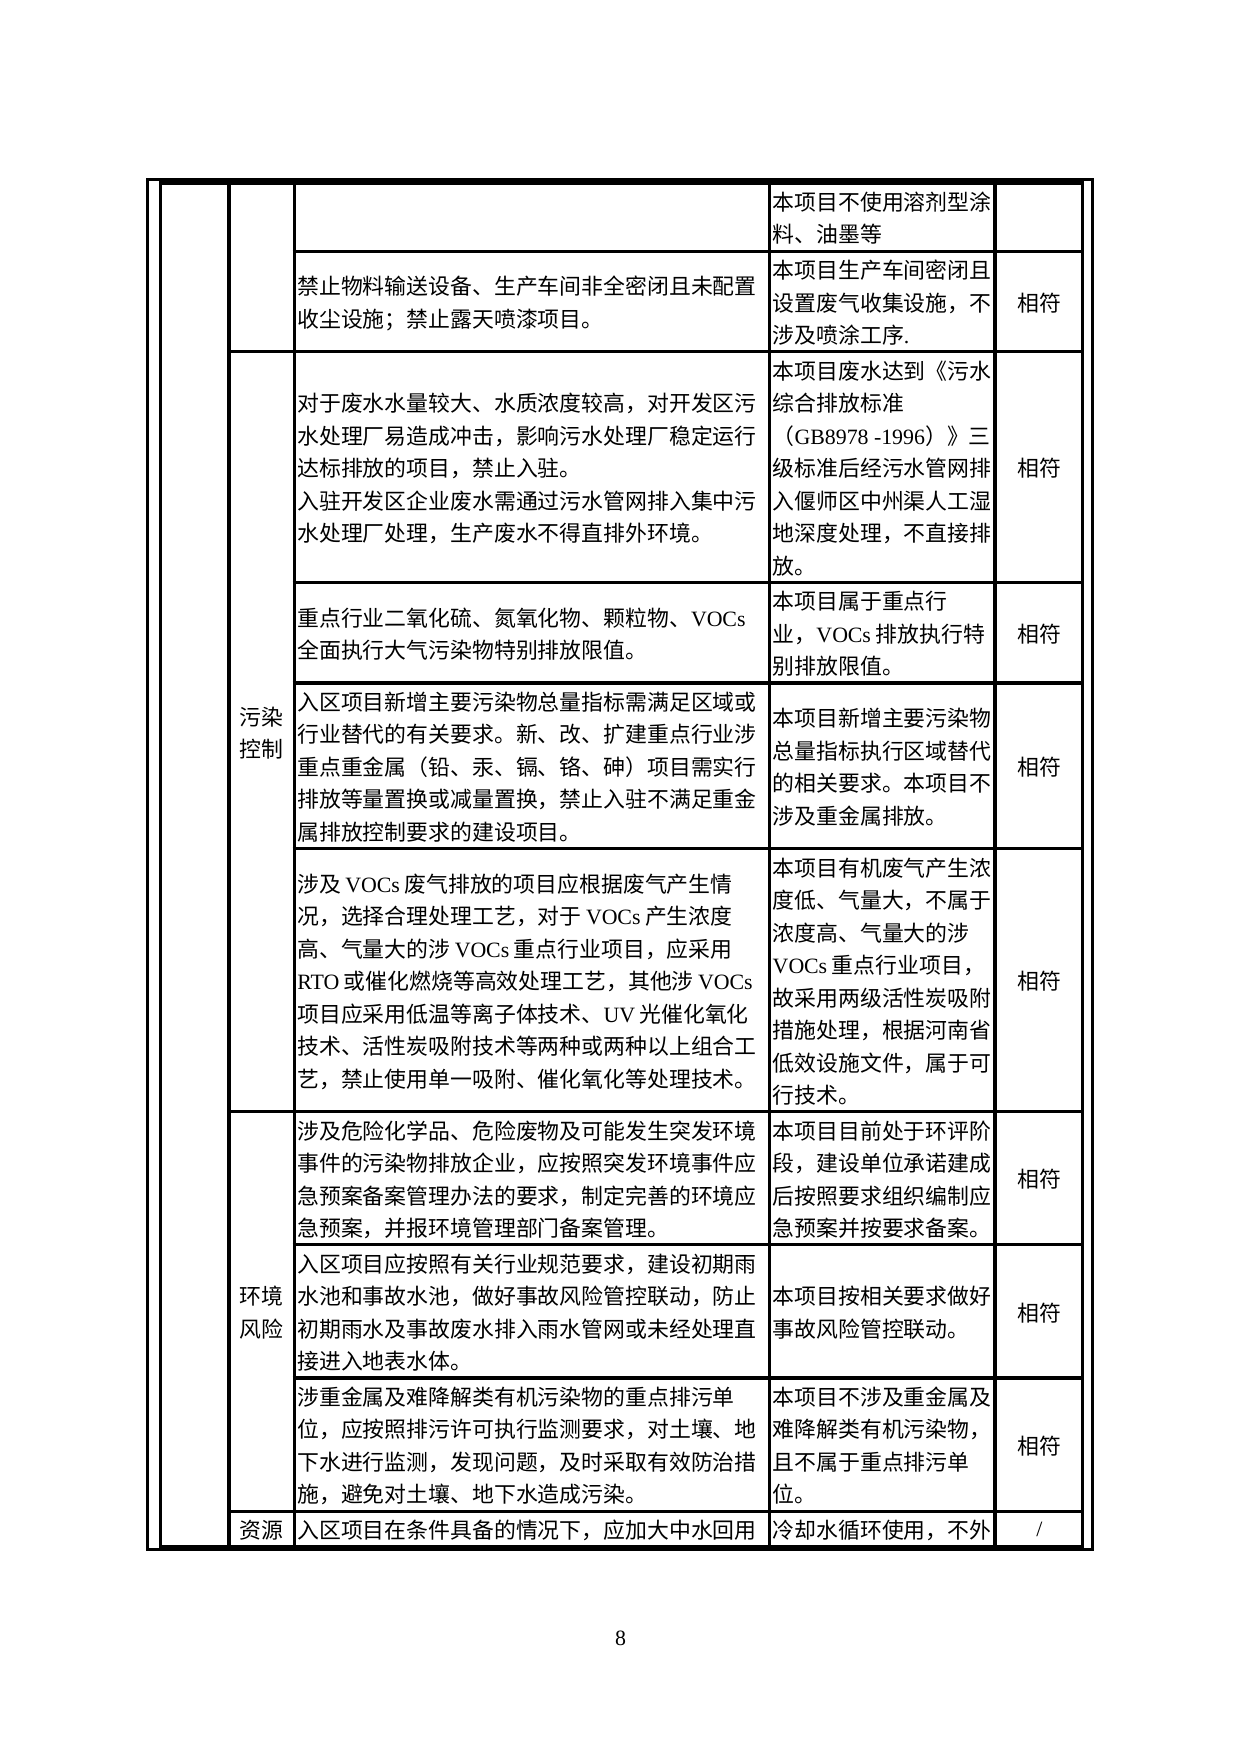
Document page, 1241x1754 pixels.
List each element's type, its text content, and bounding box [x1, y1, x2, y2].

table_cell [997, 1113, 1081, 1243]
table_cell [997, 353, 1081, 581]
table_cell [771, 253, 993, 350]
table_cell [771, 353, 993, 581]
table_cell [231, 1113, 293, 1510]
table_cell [296, 353, 768, 581]
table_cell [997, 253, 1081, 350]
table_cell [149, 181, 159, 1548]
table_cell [162, 185, 227, 1545]
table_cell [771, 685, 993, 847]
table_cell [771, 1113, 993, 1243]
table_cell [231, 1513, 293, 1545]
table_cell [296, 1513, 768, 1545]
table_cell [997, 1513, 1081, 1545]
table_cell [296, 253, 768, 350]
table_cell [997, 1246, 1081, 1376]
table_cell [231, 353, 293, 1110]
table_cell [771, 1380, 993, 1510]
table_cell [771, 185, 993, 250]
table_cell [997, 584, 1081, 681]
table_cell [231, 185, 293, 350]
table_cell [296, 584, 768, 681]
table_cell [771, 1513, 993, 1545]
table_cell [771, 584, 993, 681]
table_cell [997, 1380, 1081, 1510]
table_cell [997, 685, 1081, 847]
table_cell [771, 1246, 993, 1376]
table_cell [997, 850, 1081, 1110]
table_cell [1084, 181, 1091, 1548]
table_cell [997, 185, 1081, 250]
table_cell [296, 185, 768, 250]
